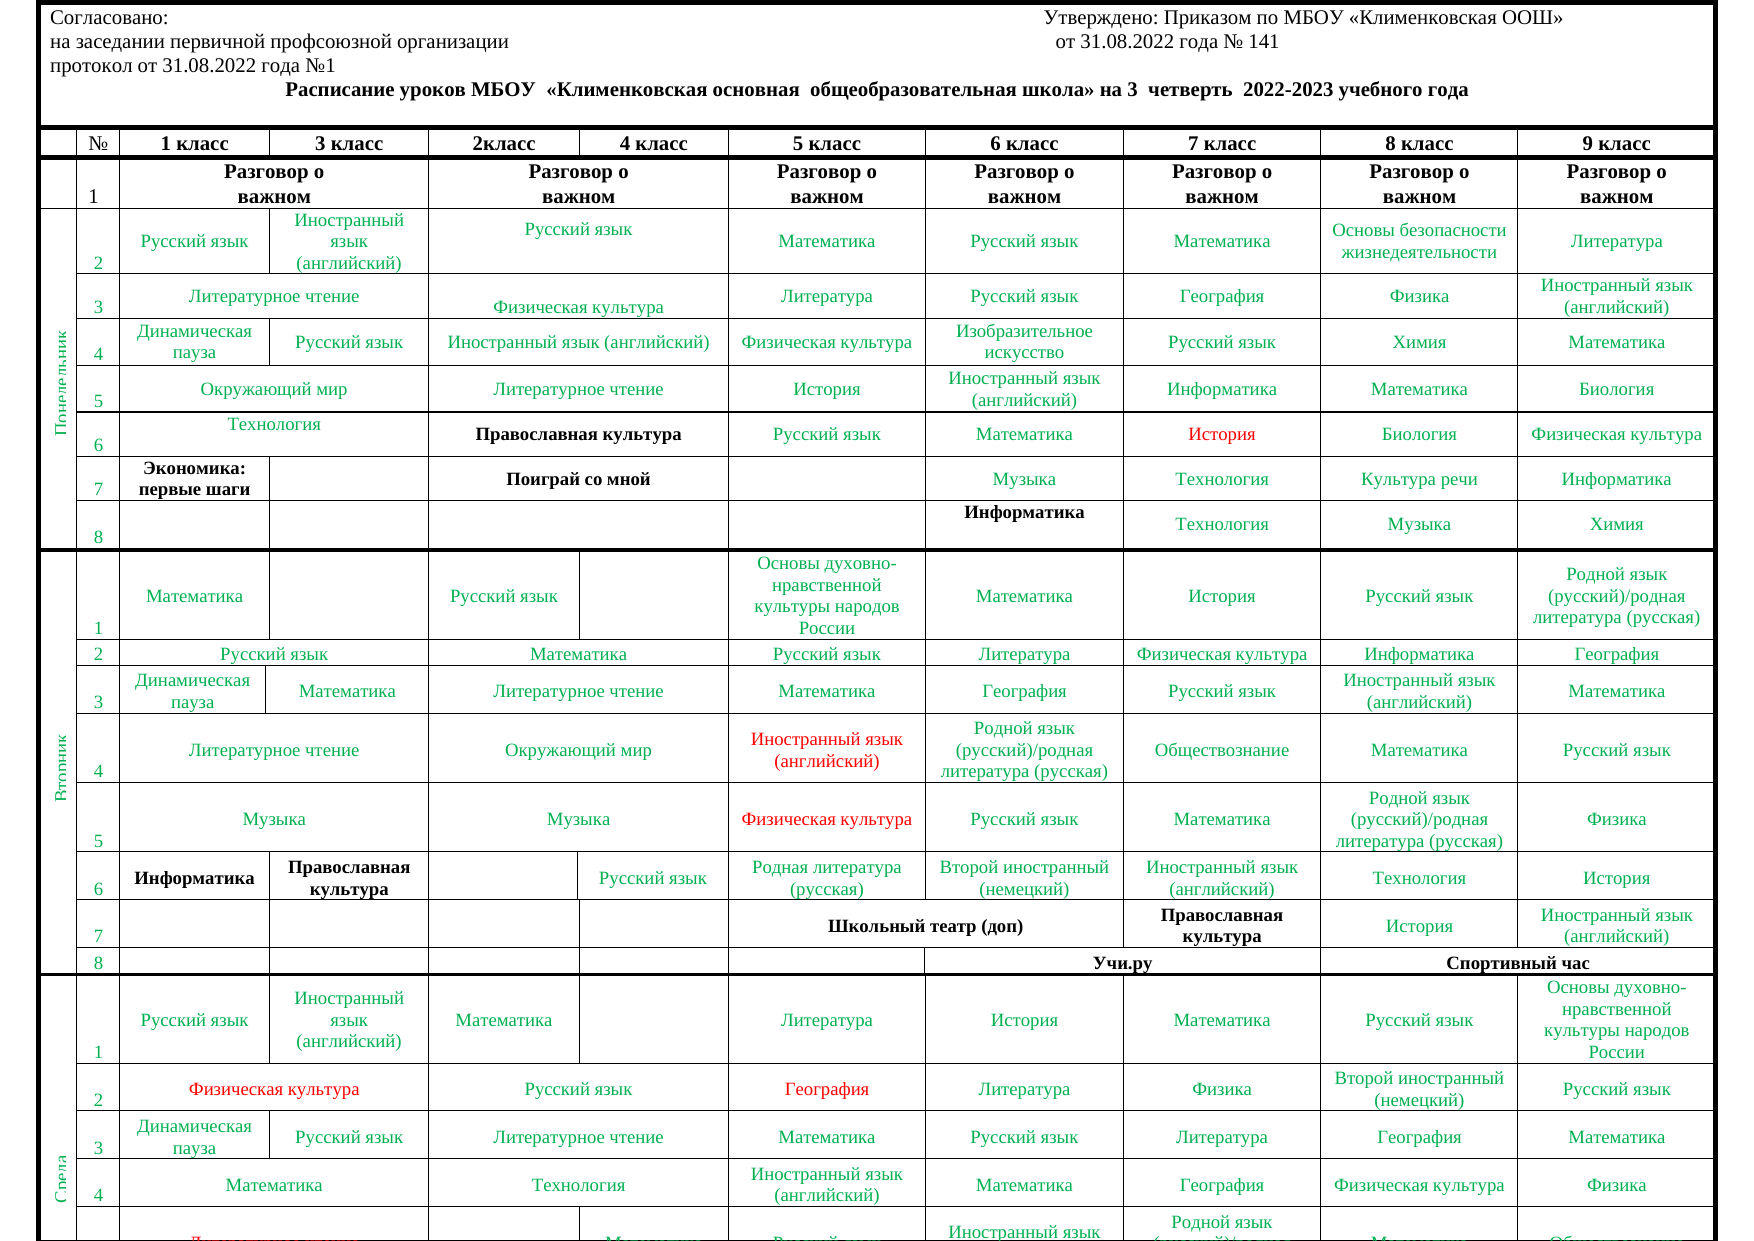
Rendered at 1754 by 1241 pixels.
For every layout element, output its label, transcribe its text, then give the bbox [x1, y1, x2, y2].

table_cell Изобразительное искусство [926, 319, 1123, 364]
table_cell Музыка [120, 783, 428, 851]
table_cell Физика [1518, 783, 1713, 851]
table_cell 6 [77, 852, 119, 899]
table_cell Физическая культура [729, 783, 925, 851]
table_cell Родной язык (русский)/родная литература (русская) [926, 714, 1123, 782]
table_cell [270, 948, 428, 973]
table_cell География [729, 1064, 925, 1110]
table_cell 7 [77, 457, 119, 500]
table_cell Информатика [926, 501, 1123, 547]
table_cell [580, 948, 728, 973]
table_cell Литературное чтение [429, 366, 728, 411]
table_cell 5 [77, 366, 119, 411]
table_cell Русский язык [926, 274, 1123, 317]
table_cell Русский язык [1124, 666, 1320, 712]
table_cell Русский язык [1321, 976, 1517, 1062]
table_cell Литературное чтение [429, 1111, 728, 1158]
table_cell 5 класс [729, 130, 925, 155]
table_cell Математика [926, 552, 1123, 638]
table_cell 3 [77, 666, 119, 712]
table_cell Физическая культура [1518, 413, 1713, 456]
table_cell Химия [1321, 319, 1517, 364]
table_cell Литературное чтение [120, 1207, 428, 1240]
table_cell История [1321, 900, 1517, 947]
table_cell География [1124, 1159, 1320, 1206]
table_cell 8 класс [1321, 130, 1517, 155]
table_cell Математика [429, 640, 728, 665]
table_cell Физика [1321, 274, 1517, 317]
table_cell Математика [1321, 366, 1517, 411]
table_cell Математика [1321, 714, 1517, 782]
table_cell Математика [580, 1207, 728, 1240]
table_cell Технология [120, 413, 428, 456]
table_cell Математика [1124, 783, 1320, 851]
table_cell 3 класс [270, 130, 428, 155]
table_cell 4 [77, 1159, 119, 1206]
table_cell 6 [77, 413, 119, 456]
table_cell Учи.ру [925, 948, 1320, 973]
table_cell [120, 900, 269, 947]
table_cell Русский язык [729, 413, 925, 456]
table_cell Математика [120, 1159, 428, 1206]
table_cell Спортивный час [1321, 948, 1713, 973]
table_cell Информатика [1321, 640, 1517, 665]
table_cell Разговор о важном [926, 160, 1123, 208]
table_cell Математика [1124, 976, 1320, 1062]
table_cell Иностранный язык (английский) [729, 714, 925, 782]
table_cell Технология [1321, 852, 1517, 899]
table_cell Технология [1124, 457, 1320, 500]
table_cell Школьный театр (доп) [729, 900, 1123, 947]
table_cell Основы духовно- нравственной культуры народов России [1518, 976, 1713, 1062]
table_cell Динамическая пауза [120, 319, 269, 364]
table_cell Математика [729, 1111, 925, 1158]
table_cell Физическая культура [729, 319, 925, 364]
table_cell 3 [77, 1111, 119, 1158]
table_cell Русский язык [578, 852, 728, 899]
table_cell 1 [77, 552, 119, 638]
table_cell Культура речи [1321, 457, 1517, 500]
table_cell [270, 552, 428, 638]
table_cell Православная культура [1124, 900, 1320, 947]
table_cell [120, 948, 269, 973]
table_cell Физическая культура [1321, 1159, 1517, 1206]
table_cell Обществознание [1124, 714, 1320, 782]
table_cell Литература [926, 1064, 1123, 1110]
table_cell Русский язык [926, 783, 1123, 851]
table_cell [580, 976, 728, 1062]
table_cell 6 класс [926, 130, 1123, 155]
table_cell Технология [1124, 501, 1320, 547]
table_cell 2класс [429, 130, 579, 155]
table_cell 2 [77, 209, 119, 273]
table_cell Технология [429, 1159, 728, 1206]
table_cell Математика [120, 552, 269, 638]
table_cell Музыка [1321, 501, 1517, 547]
table_cell 5 [77, 1207, 119, 1240]
table_cell Родной язык (русский)/родная литература (русская) [1124, 1207, 1320, 1240]
table_cell Литературное чтение [120, 274, 428, 317]
table_cell История [926, 976, 1123, 1062]
table_cell Русский язык [270, 319, 428, 364]
table_cell Русский язык [120, 976, 269, 1062]
table_cell 4 [77, 714, 119, 782]
table_cell Биология [1518, 366, 1713, 411]
table_cell 8 [77, 948, 119, 973]
table_cell [429, 852, 577, 899]
table_cell [729, 501, 925, 547]
table_cell № [77, 130, 119, 155]
table_cell Экономика: первые шаги [120, 457, 269, 500]
table_cell Физическая культура [1124, 640, 1320, 665]
table_cell Динамическая пауза [120, 1111, 269, 1158]
table_cell Иностранный язык (английский) [1124, 852, 1320, 899]
table_cell Математика [926, 413, 1123, 456]
table_cell Математика [1518, 666, 1713, 712]
table_cell 1 класс [120, 130, 269, 155]
table_cell Химия [1518, 501, 1713, 547]
table_cell 5 [77, 783, 119, 851]
table_cell Иностранный язык (английский) [1518, 274, 1713, 317]
table_cell Основы духовно- нравственной культуры народов России [729, 552, 925, 638]
table_cell Русский язык [729, 640, 925, 665]
table_cell Математика [1518, 319, 1713, 364]
table_cell География [926, 666, 1123, 712]
table_cell Литература [1124, 1111, 1320, 1158]
table_cell Иностранный язык (английский) [729, 1159, 925, 1206]
table_cell Иностранный язык (английский) [1321, 666, 1517, 712]
table_cell Физика [1518, 1159, 1713, 1206]
table_cell Поиграй со мной [429, 457, 728, 500]
table_cell Математика [266, 666, 428, 712]
table_cell География [1124, 274, 1320, 317]
table_cell Родной язык (русский)/родная литература (русская) [1321, 783, 1517, 851]
table_cell Вторник [41, 552, 76, 973]
table_cell Православная культура [270, 852, 428, 899]
table_cell Биология [1321, 413, 1517, 456]
table_cell Русский язык [1321, 552, 1517, 638]
table_cell 8 [77, 501, 119, 547]
table_cell Окружающий мир [429, 714, 728, 782]
table_header Согласовано: Утверждено: Приказом по МБОУ «Клименковская ООШ» на заседании первичной профсоюзной организации от 31.08.2022 года № 141 протокол от 31.08.2022 года №1 Расписание уроков МБОУ «Клименковская основная общеобразовательная школа» на 3 четверть 2022-2023 учебного года [41, 5, 1713, 125]
table_cell [429, 1207, 579, 1240]
table_cell Русский язык [120, 209, 269, 273]
table_cell Иностранный язык (английский) [926, 1207, 1123, 1240]
table_cell 4 класс [580, 130, 728, 155]
table_cell Литература [926, 640, 1123, 665]
table_cell 2 [77, 640, 119, 665]
table_cell Русский язык [1124, 319, 1320, 364]
table_cell 7 [77, 900, 119, 947]
table_cell Иностранный язык (английский) [429, 319, 728, 364]
table_cell 4 [77, 319, 119, 364]
table_cell История [1124, 413, 1320, 456]
table_cell Математика [1124, 209, 1320, 273]
table_cell Второй иностранный (немецкий) [1321, 1064, 1517, 1110]
table_cell Русский язык [926, 1111, 1123, 1158]
table_cell [429, 501, 728, 547]
table_cell Математика [1321, 1207, 1517, 1240]
table_cell Музыка [926, 457, 1123, 500]
table_cell [41, 160, 76, 208]
table_cell География [1518, 640, 1713, 665]
table_cell [429, 948, 579, 973]
table_cell История [1124, 552, 1320, 638]
table_cell [270, 900, 428, 947]
table_cell Литература [1518, 209, 1713, 273]
table_cell Информатика [1518, 457, 1713, 500]
table_cell Среда [41, 976, 76, 1240]
table_cell Физическая культура [120, 1064, 428, 1110]
table_cell Русский язык [926, 209, 1123, 273]
table_cell [270, 501, 428, 547]
table_cell Разговор о важном [120, 160, 428, 208]
table_cell Родной язык (русский)/родная литература (русская) [1518, 552, 1713, 638]
table_cell Литература [729, 976, 925, 1062]
table_cell [270, 457, 428, 500]
table_cell Литературное чтение [120, 714, 428, 782]
table_cell Разговор о важном [1124, 160, 1320, 208]
table_cell История [729, 366, 925, 411]
table_cell [729, 948, 924, 973]
table_cell Православная культура [429, 413, 728, 456]
table_cell Понедельник [41, 209, 76, 547]
table_cell Русский язык [120, 640, 428, 665]
table_cell Иностранный язык (английский) [1518, 900, 1713, 947]
table_cell Математика [729, 209, 925, 273]
table_cell Русский язык [1518, 1064, 1713, 1110]
table_cell Русский язык [270, 1111, 428, 1158]
table_cell Литературное чтение [429, 666, 728, 712]
table_cell Основы безопасности жизнедеятельности [1321, 209, 1517, 273]
table_cell Физическая культура [429, 274, 728, 317]
table_cell Родная литература (русская) [729, 852, 925, 899]
table_cell 3 [77, 274, 119, 317]
table_cell Разговор о важном [1518, 160, 1713, 208]
table_cell Динамическая пауза [120, 666, 265, 712]
table_cell 1 [77, 976, 119, 1062]
table_cell [580, 552, 728, 638]
table_cell [120, 501, 269, 547]
table_cell [729, 457, 925, 500]
table_cell Разговор о важном [429, 160, 728, 208]
table_cell Музыка [429, 783, 728, 851]
table_cell История [1518, 852, 1713, 899]
table_cell Математика [1518, 1111, 1713, 1158]
table_cell Математика [729, 666, 925, 712]
table_cell [429, 900, 579, 947]
table_cell [41, 130, 76, 155]
table_cell 7 класс [1124, 130, 1320, 155]
table_cell Русский язык [429, 1064, 728, 1110]
table_cell Литература [729, 274, 925, 317]
table_cell Русский язык [429, 552, 579, 638]
table_cell 1 [77, 160, 119, 208]
table_cell Иностранный язык (английский) [270, 209, 428, 273]
table_cell [580, 900, 728, 947]
table_cell Информатика [120, 852, 269, 899]
table_cell 9 класс [1518, 130, 1713, 155]
table_cell Физика [1124, 1064, 1320, 1110]
table_cell Русский язык [1518, 714, 1713, 782]
table_cell Информатика [1124, 366, 1320, 411]
table_cell Окружающий мир [120, 366, 428, 411]
table_cell Иностранный язык (английский) [270, 976, 428, 1062]
table_cell Русский язык [429, 209, 728, 273]
table_cell Русский язык [729, 1207, 925, 1240]
table_cell Разговор о важном [729, 160, 925, 208]
table_cell География [1321, 1111, 1517, 1158]
table_cell Математика [429, 976, 579, 1062]
table_cell Обществознание [1518, 1207, 1713, 1240]
table_cell Второй иностранный (немецкий) [926, 852, 1123, 899]
table_cell Иностранный язык (английский) [926, 366, 1123, 411]
table_cell 2 [77, 1064, 119, 1110]
table_cell Разговор о важном [1321, 160, 1517, 208]
table_cell Математика [926, 1159, 1123, 1206]
